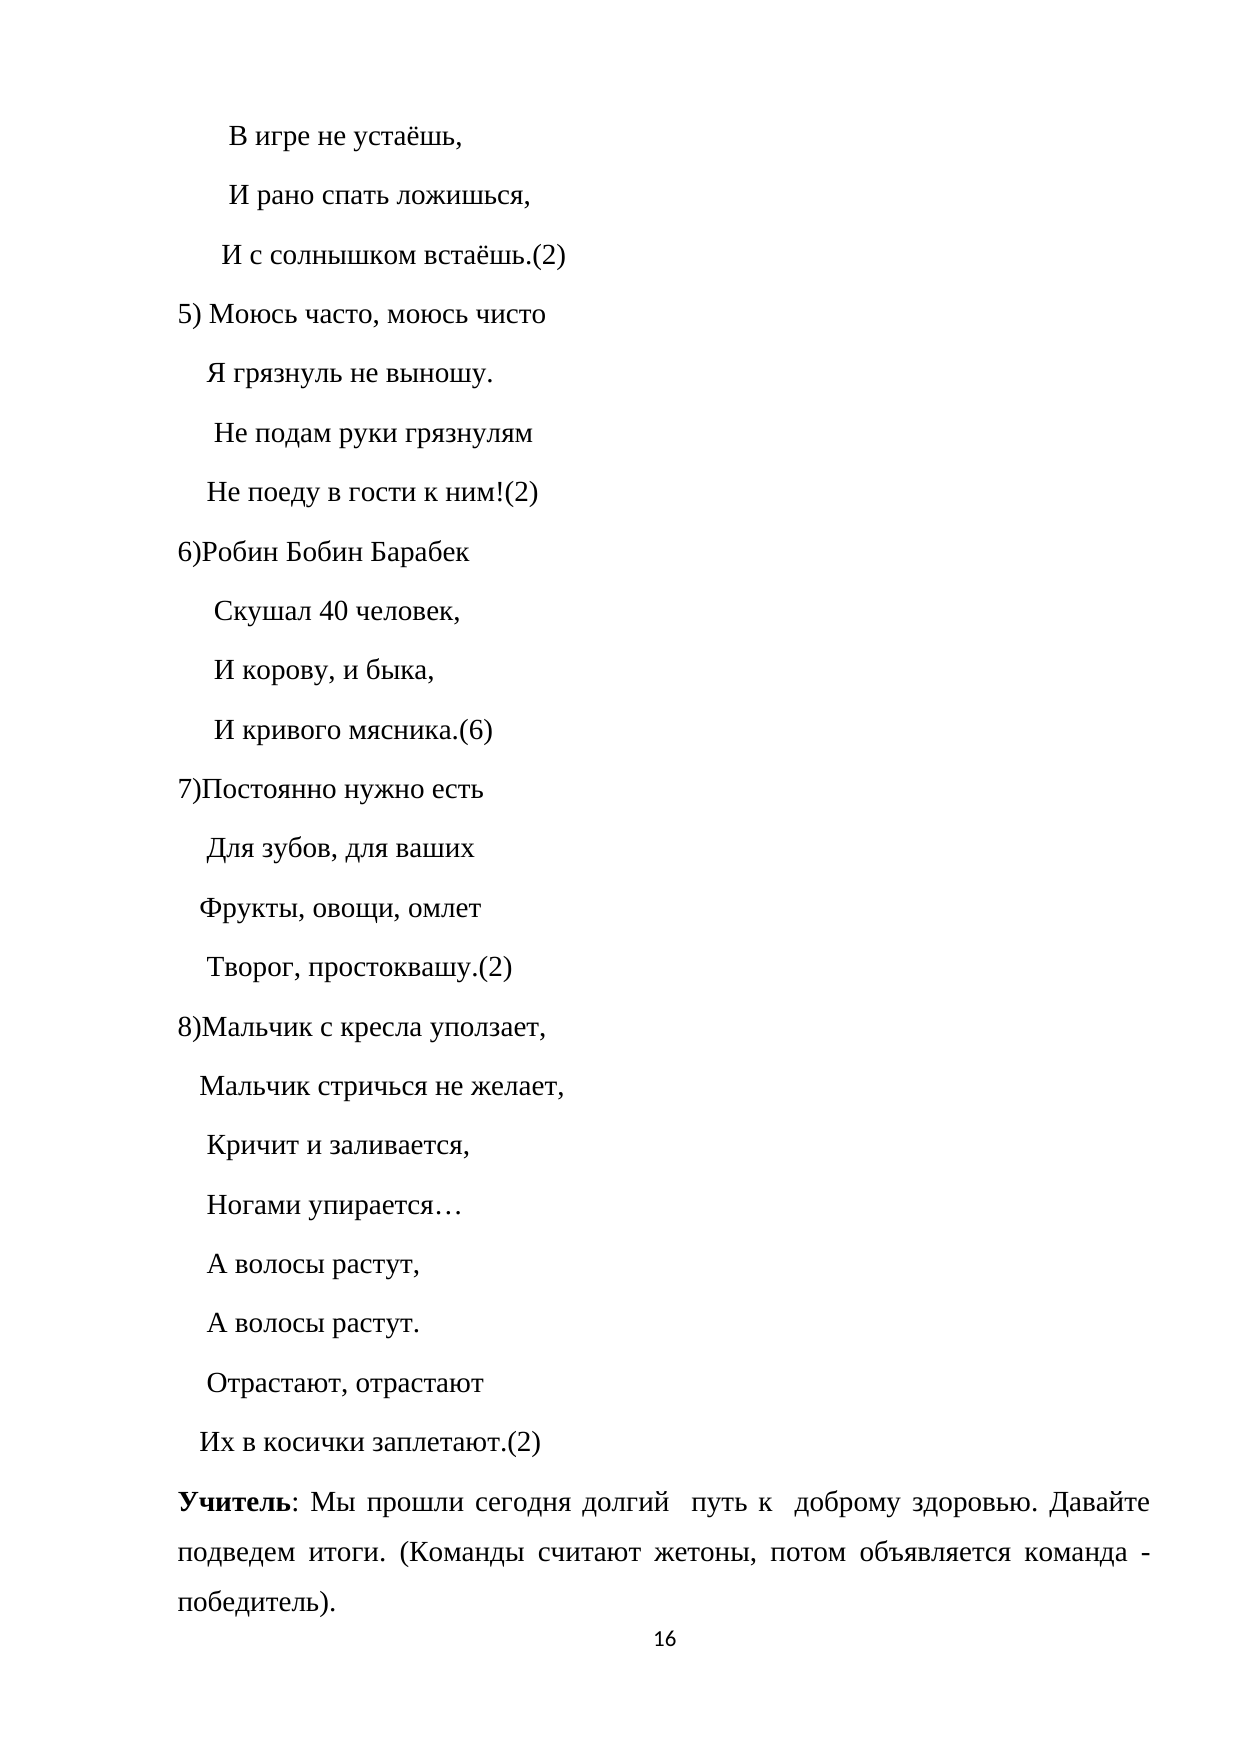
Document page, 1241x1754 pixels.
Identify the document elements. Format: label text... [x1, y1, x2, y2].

text Творог, простоквашу.(2) [177, 949, 1093, 983]
text Учитель: Мы прошли сегодня долгий путь к доброму здоровью. Давайте подведем итоги. (Команды считают жетоны, потом объявляется команда - победитель). [177, 1484, 1152, 1618]
text А волосы растут, [177, 1246, 1093, 1280]
text Кричит и заливается, [177, 1127, 1093, 1161]
text А волосы растут. [177, 1306, 1093, 1339]
text Скушал 40 человек, [177, 593, 1093, 627]
text И рано спать ложишься, [177, 177, 1093, 211]
text Мальчик стричься не желает, [177, 1068, 1093, 1102]
text И с солнышком встаёшь.(2) [177, 237, 1093, 270]
text 6)Робин Бобин Барабек [177, 534, 1093, 567]
text В игре не устаёшь, [177, 118, 1093, 152]
text Отрастают, отрастают [177, 1365, 1093, 1398]
text Фрукты, овощи, омлет [177, 890, 1093, 923]
text И корову, и быка, [177, 652, 1093, 686]
text Я грязнуль не выношу. [177, 356, 1093, 389]
text И кривого мясника.(6) [177, 712, 1093, 745]
text 5) Моюсь часто, моюсь чисто [177, 296, 1093, 330]
text 8)Мальчик с кресла уползает, [177, 1009, 1093, 1042]
text Ногами упирается… [177, 1187, 1093, 1220]
text Для зубов, для ваших [177, 831, 1093, 864]
text Не подам руки грязнулям [177, 415, 1093, 448]
text Их в косички заплетают.(2) [177, 1424, 1093, 1458]
text Не поеду в гости к ним!(2) [177, 474, 1093, 508]
text 7)Постоянно нужно есть [177, 771, 1093, 805]
